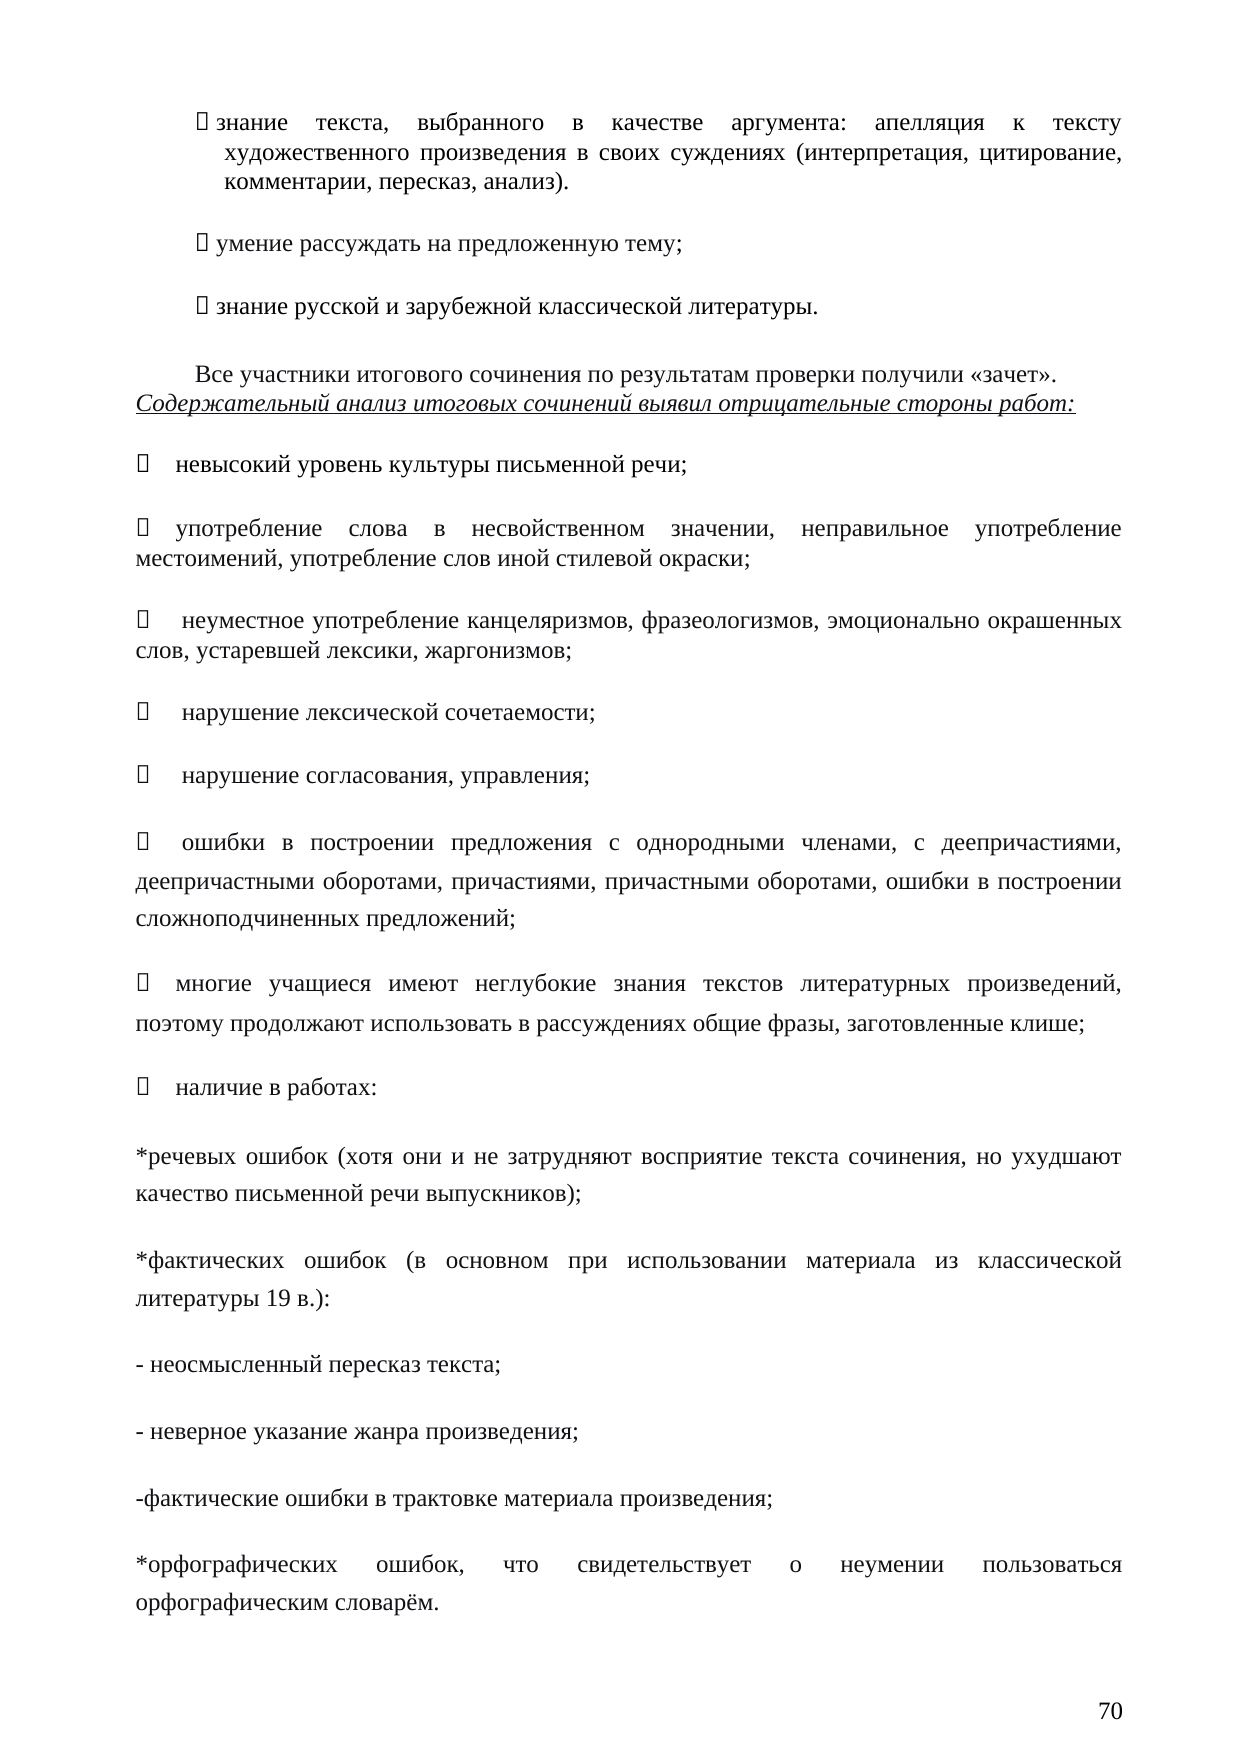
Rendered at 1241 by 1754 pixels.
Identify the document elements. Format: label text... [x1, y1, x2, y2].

text Содержательный анализ итоговых сочинений выявил отрицательные стороны работ: [135, 388, 1123, 417]
text  ошибки в построении предложения с однородными членами, с деепричастиями, деепричастными оборотами, причастиями, причастными оборотами, ошибки в построении сложноподчиненных предложений; [135, 820, 1123, 932]
text  неуместное употребление канцеляризмов, фразеологизмов, эмоционально окрашенных слов, устаревшей лексики, жаргонизмов; [135, 601, 1123, 664]
text Все участники итогового сочинения по результатам проверки получили «зачет». [194, 351, 1123, 388]
text  нарушение согласования, управления; [135, 756, 1123, 791]
text - неверное указание жанра произведения; [135, 1407, 1123, 1445]
text -фактические ошибки в трактовке материала произведения; [135, 1474, 1123, 1511]
text  умение рассуждать на предложенную тему; [194, 224, 1123, 258]
text  знание русской и зарубежной классической литературы. [194, 287, 1123, 321]
text *речевых ошибок (хотя они и не затрудняют восприятие текста сочинения, но ухудшают качество письменной речи выпускников); [135, 1132, 1123, 1207]
text  наличие в работах: [135, 1066, 1123, 1103]
text *орфографических ошибок, что свидетельствует о неумении пользоваться орфографическим словарём. [135, 1541, 1123, 1616]
text  невысокий уровень культуры письменной речи; [135, 446, 1123, 480]
text - неосмысленный пересказ текста; [135, 1341, 1123, 1378]
text  многие учащиеся имеют неглубокие знания текстов литературных произведений, поэтому продолжают использовать в рассуждениях общие фразы, заготовленные клише; [135, 961, 1123, 1036]
text  нарушение лексической сочетаемости; [135, 693, 1123, 727]
text  знание текста, выбранного в качестве аргумента: апелляция к тексту художественного произведения в своих суждениях (интерпретация, цитирование, комментарии, пересказ, анализ). [194, 103, 1123, 195]
text  употребление слова в несвойственном значении, неправильное употребление местоимений, употребление слов иной стилевой окраски; [135, 509, 1123, 572]
text *фактических ошибок (в основном при использовании материала из классической литературы 19 в.): [135, 1236, 1123, 1311]
